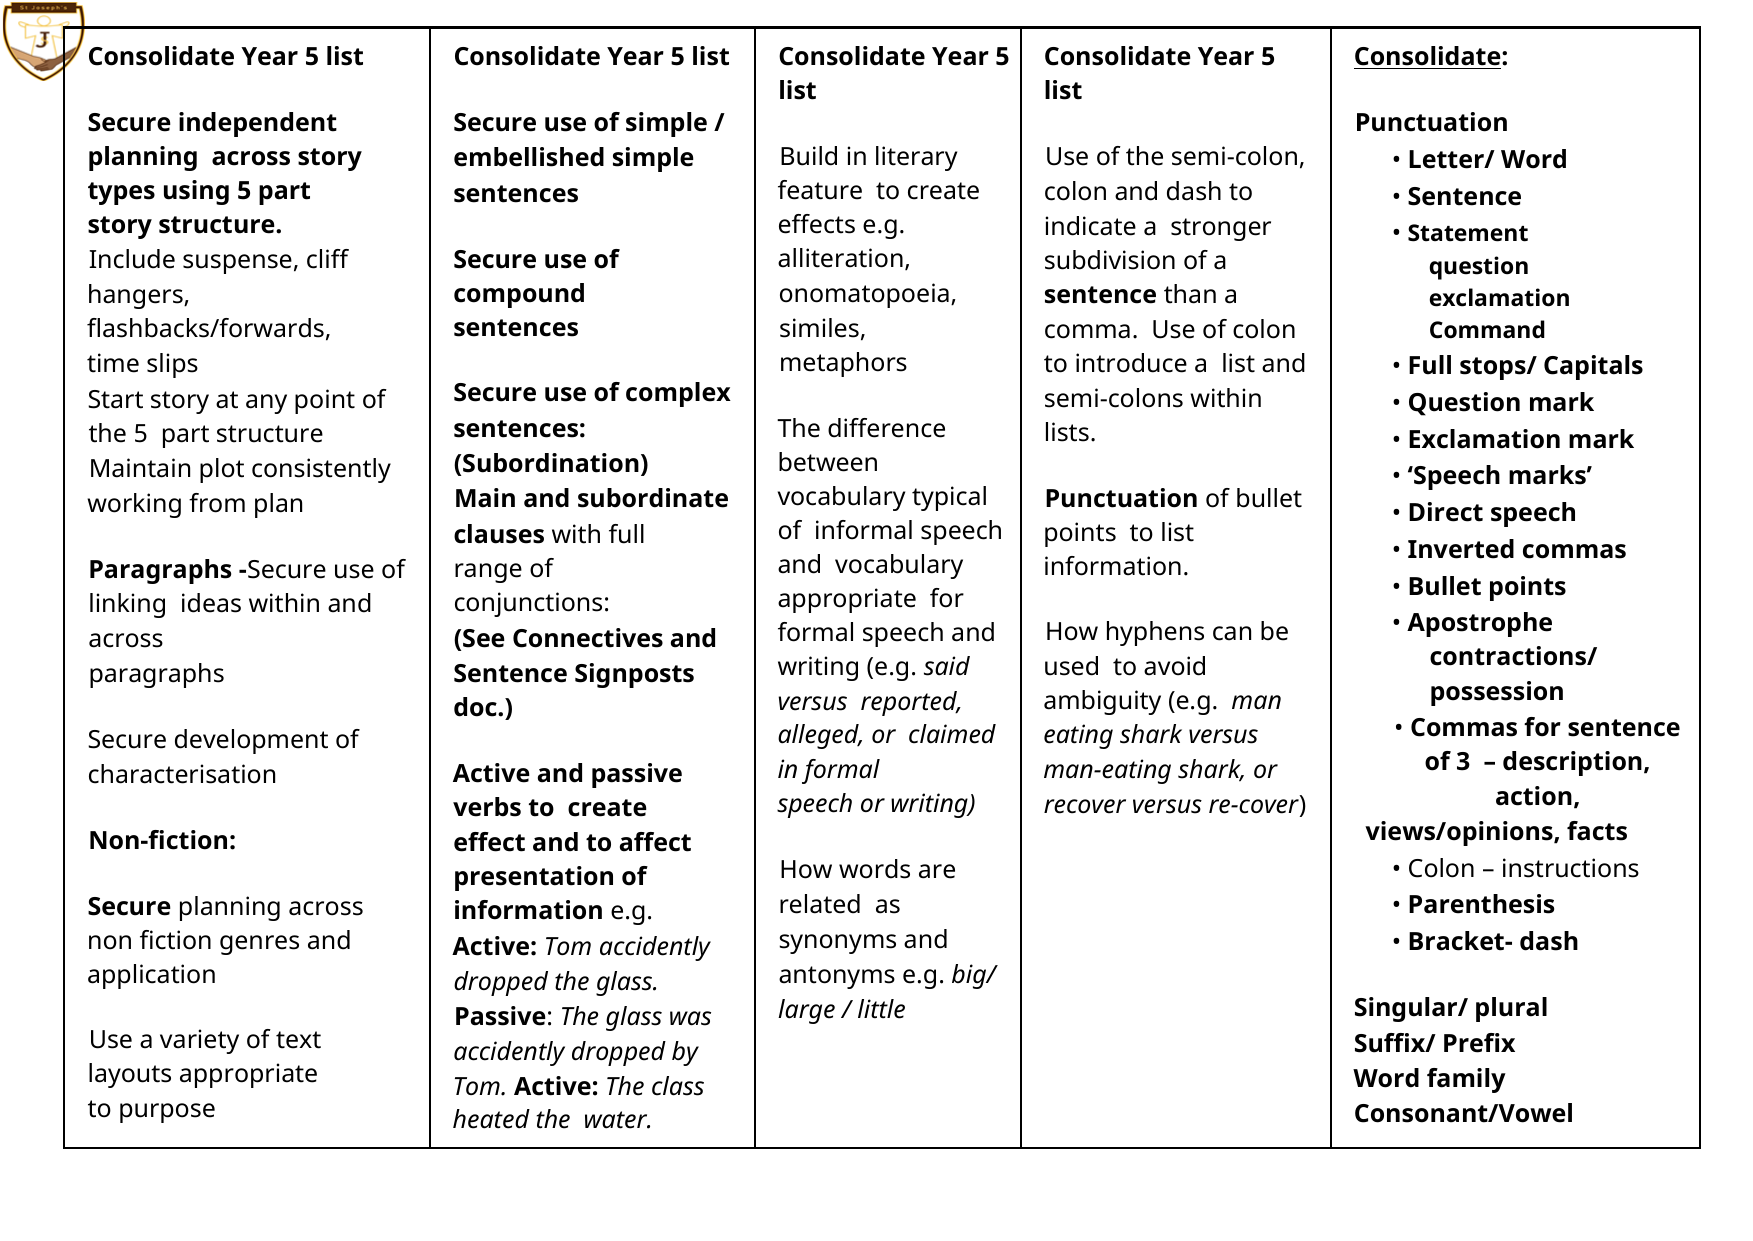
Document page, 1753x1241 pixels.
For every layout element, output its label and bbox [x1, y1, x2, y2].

table_cell [1332, 29, 1699, 1147]
table_cell [65, 29, 429, 1147]
table_cell [431, 29, 754, 1147]
table_cell [756, 29, 1020, 1147]
picture [2, 2, 85, 81]
table_cell [1022, 29, 1330, 1147]
